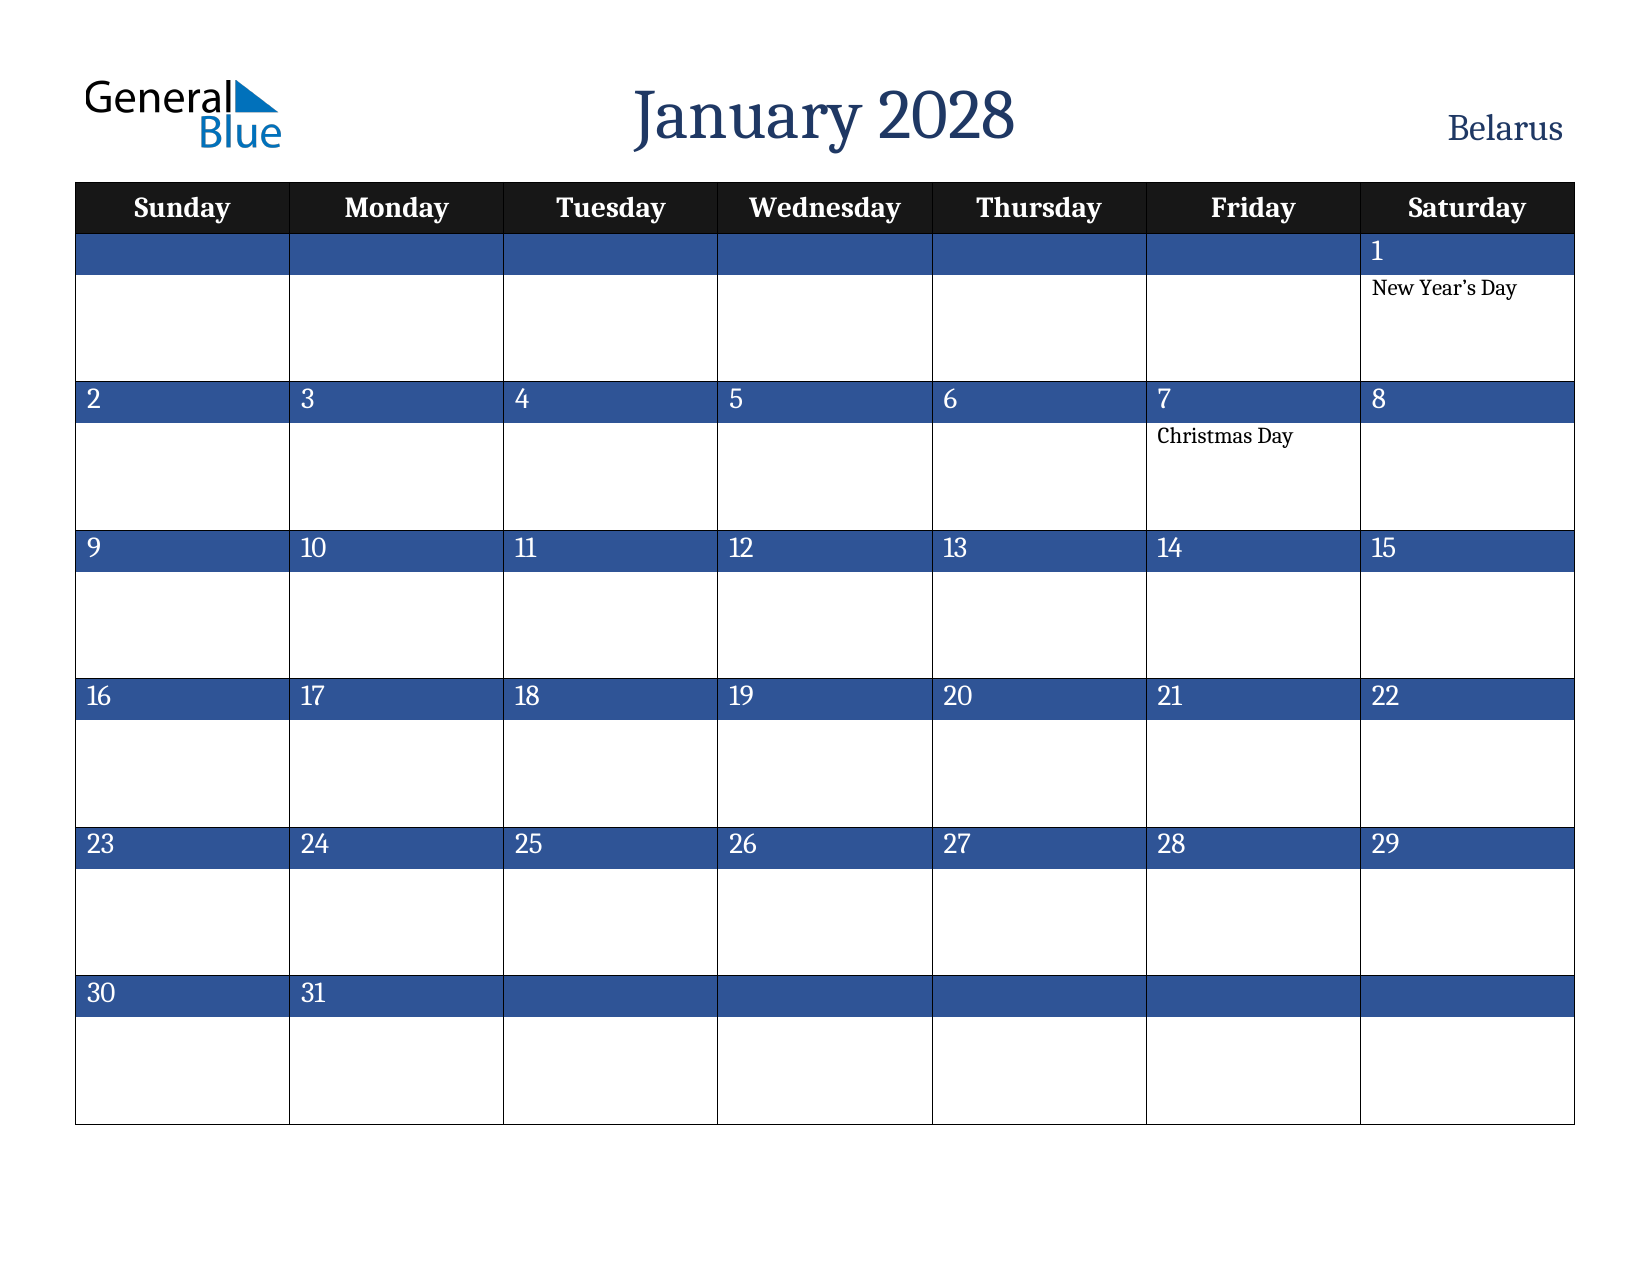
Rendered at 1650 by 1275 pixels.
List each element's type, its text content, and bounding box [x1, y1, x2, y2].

table_cell 16 [76, 679, 289, 720]
table_cell 11 [504, 531, 717, 572]
table_cell 22 [1361, 679, 1574, 720]
table_cell 10 [290, 531, 503, 572]
table_cell Sunday [76, 183, 289, 233]
table_cell Friday [1147, 183, 1360, 233]
table_cell [290, 423, 503, 530]
table_cell [718, 423, 932, 530]
table_cell 6 [933, 382, 1146, 423]
table_cell [1147, 572, 1360, 678]
table_cell [1361, 720, 1574, 827]
table_cell New Year’s Day [1361, 275, 1574, 381]
table_cell [718, 572, 932, 678]
table_cell [1147, 720, 1360, 827]
table_cell 9 [76, 531, 289, 572]
table_cell [933, 423, 1146, 530]
table_cell [933, 234, 1146, 275]
table_cell [1361, 976, 1574, 1017]
table_cell [933, 1017, 1146, 1123]
table_cell [1361, 423, 1574, 530]
table_cell [718, 1017, 932, 1123]
table_cell [933, 976, 1146, 1017]
table_cell 27 [933, 828, 1146, 869]
table_cell 23 [76, 828, 289, 869]
table_cell 1 [1361, 234, 1574, 275]
table_cell 17 [290, 679, 503, 720]
table_cell [1361, 1017, 1574, 1123]
table_cell Tuesday [504, 183, 717, 233]
table_cell 3 [290, 382, 503, 423]
table_cell [718, 720, 932, 827]
picture [86, 80, 281, 148]
table_cell 7 [1147, 382, 1360, 423]
table_cell [1147, 869, 1360, 975]
table_cell [1361, 869, 1574, 975]
table_cell [1147, 234, 1360, 275]
table_cell 4 [504, 382, 717, 423]
table_cell [76, 234, 289, 275]
table_cell Christmas Day [1147, 423, 1360, 530]
table_cell [76, 869, 289, 975]
table_cell [76, 275, 289, 381]
table_cell [1147, 976, 1360, 1017]
table_cell 18 [504, 679, 717, 720]
table_cell 31 [290, 976, 503, 1017]
table_cell Wednesday [718, 183, 932, 233]
table_cell [504, 423, 717, 530]
table_cell [76, 572, 289, 678]
table_cell [290, 720, 503, 827]
table_cell [76, 423, 289, 530]
table_cell [504, 275, 717, 381]
table_cell [76, 720, 289, 827]
table_cell [718, 869, 932, 975]
table_cell [1361, 572, 1574, 678]
table_cell Thursday [933, 183, 1146, 233]
table_header [76, 75, 503, 182]
table_cell Saturday [1361, 183, 1574, 233]
table_cell [504, 720, 717, 827]
table_cell 24 [290, 828, 503, 869]
table_cell 21 [1147, 679, 1360, 720]
table_cell [504, 572, 717, 678]
table_cell 29 [1361, 828, 1574, 869]
table_cell 12 [718, 531, 932, 572]
table_cell [290, 572, 503, 678]
table_cell [933, 869, 1146, 975]
table_cell 2 [76, 382, 289, 423]
table_cell 19 [718, 679, 932, 720]
table_cell [933, 720, 1146, 827]
table_cell [290, 1017, 503, 1123]
table_cell [718, 234, 932, 275]
table_cell [290, 275, 503, 381]
table_cell [504, 869, 717, 975]
table_cell 14 [1147, 531, 1360, 572]
table_cell [504, 1017, 717, 1123]
table_cell 8 [1361, 382, 1574, 423]
table_cell 13 [933, 531, 1146, 572]
table_cell 28 [1147, 828, 1360, 869]
table_header January 2028 [504, 75, 1146, 182]
table_cell [504, 234, 717, 275]
table_cell [290, 869, 503, 975]
table_cell Monday [290, 183, 503, 233]
table_cell [290, 234, 503, 275]
table_cell 26 [718, 828, 932, 869]
table_cell [718, 275, 932, 381]
table_cell [933, 572, 1146, 678]
table_cell [504, 976, 717, 1017]
table_cell 15 [1361, 531, 1574, 572]
table_cell 5 [718, 382, 932, 423]
table_cell 25 [504, 828, 717, 869]
table_header Belarus [1146, 75, 1574, 182]
table_cell [76, 1017, 289, 1123]
table_cell [933, 275, 1146, 381]
table_cell [1147, 1017, 1360, 1123]
table_cell 30 [76, 976, 289, 1017]
table_cell [718, 976, 932, 1017]
table_cell [1147, 275, 1360, 381]
table_cell 20 [933, 679, 1146, 720]
